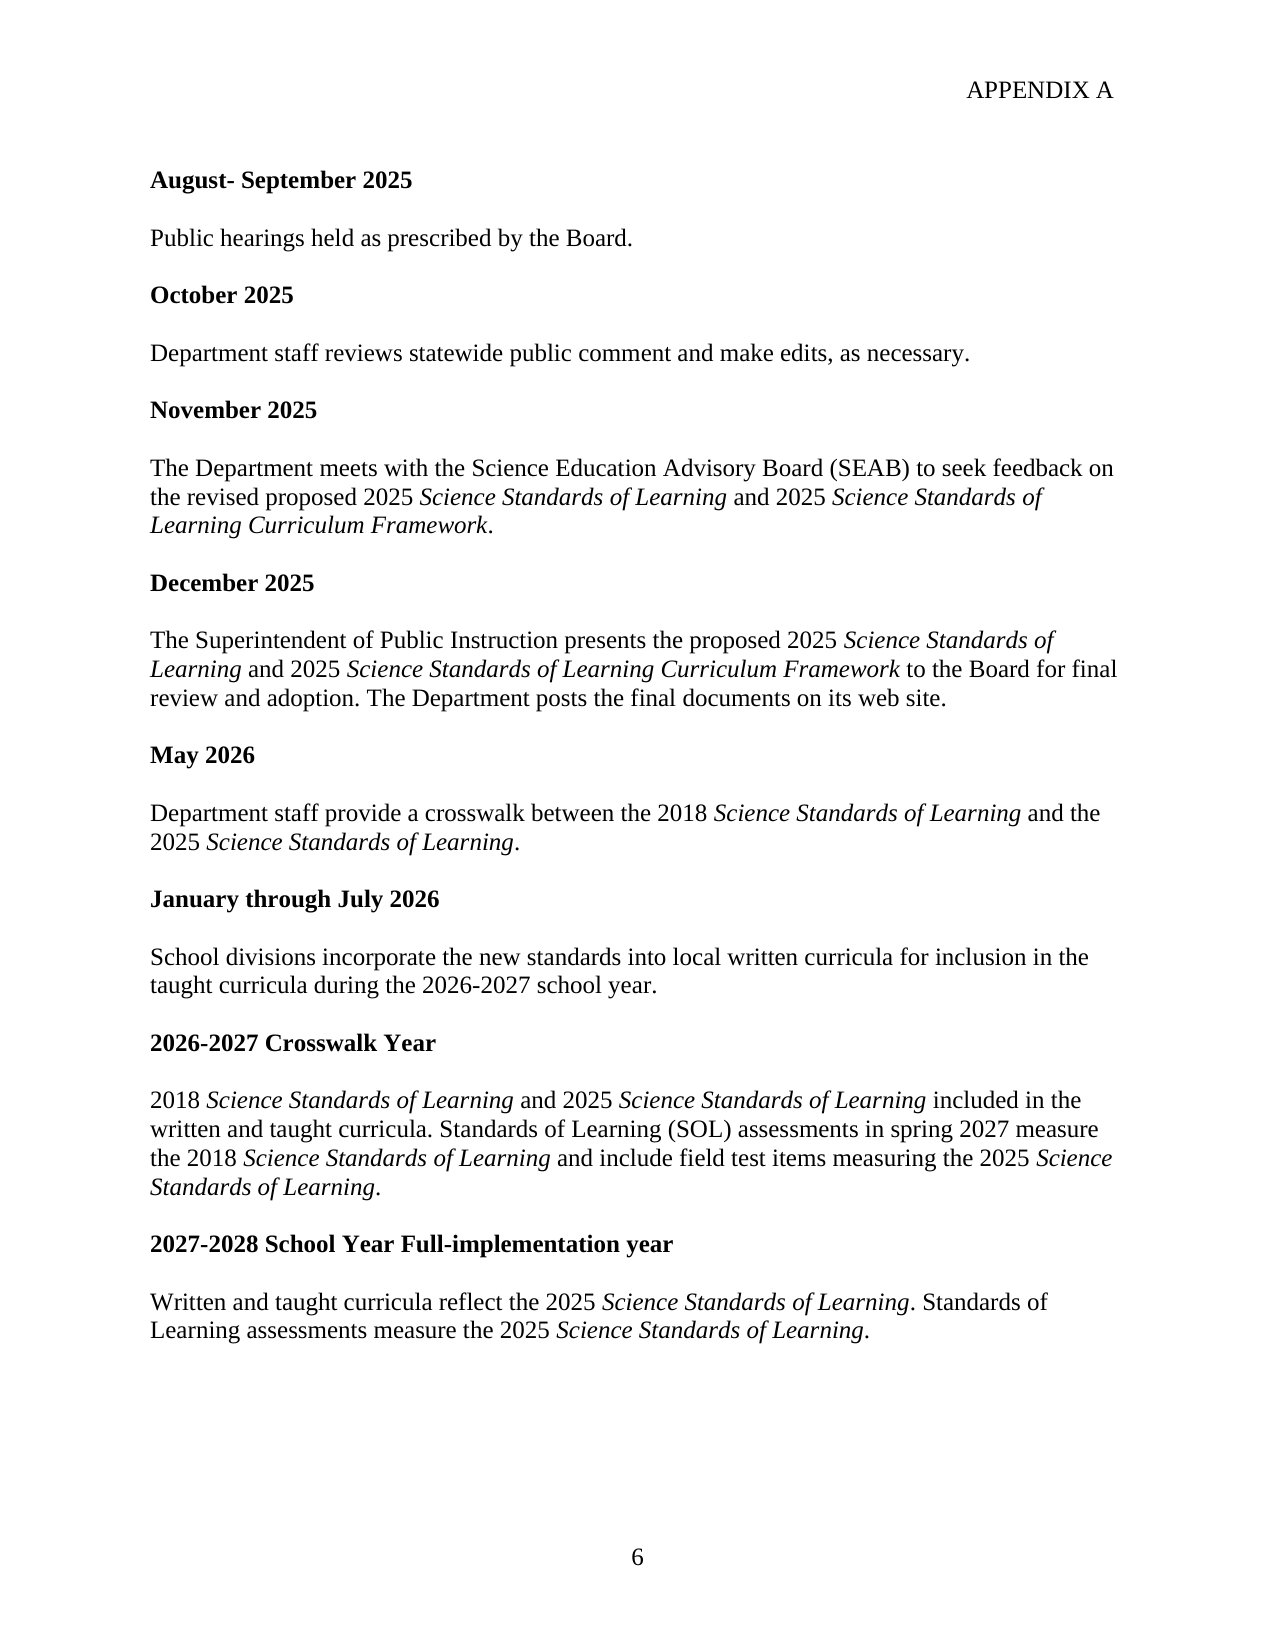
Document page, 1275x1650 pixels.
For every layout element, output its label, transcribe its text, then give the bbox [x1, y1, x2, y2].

text 2018 Science Standards of Learning and 2025 Science Standards of Learning included in the written and taught curricula. Standards of Learning (SOL) assessments in spring 2027 measure the 2018 Science Standards of Learning and include field test items measuring the 2025 Science Standards of Learning. [150, 1086, 1125, 1201]
text Department staff reviews statewide public comment and make edits, as necessary. [150, 338, 1125, 367]
text August- September 2025 [150, 166, 1125, 194]
text Written and taught curricula reflect the 2025 Science Standards of Learning. Standards of Learning assessments measure the 2025 Science Standards of Learning. [150, 1287, 1125, 1344]
text January through July 2026 [150, 884, 1125, 913]
text 2027-2028 School Year Full-implementation year [150, 1229, 1125, 1258]
text The Superintendent of Public Instruction presents the proposed 2025 Science Standards of Learning and 2025 Science Standards of Learning Curriculum Framework to the Board for final review and adoption. The Department posts the final documents on its web site. [150, 626, 1125, 712]
text Department staff provide a crosswalk between the 2018 Science Standards of Learning and the 2025 Science Standards of Learning. [150, 798, 1125, 856]
text The Department meets with the Science Education Advisory Board (SEAB) to seek feedback on the revised proposed 2025 Science Standards of Learning and 2025 Science Standards of Learning Curriculum Framework. [150, 453, 1125, 539]
text School divisions incorporate the new standards into local written curricula for inclusion in the taught curricula during the 2026-2027 school year. [150, 942, 1125, 999]
text December 2025 [150, 568, 1125, 597]
text November 2025 [150, 396, 1125, 424]
text Public hearings held as prescribed by the Board. [150, 223, 1125, 252]
text October 2025 [150, 281, 1125, 309]
text May 2026 [150, 741, 1125, 769]
text 2026-2027 Crosswalk Year [150, 1028, 1125, 1057]
